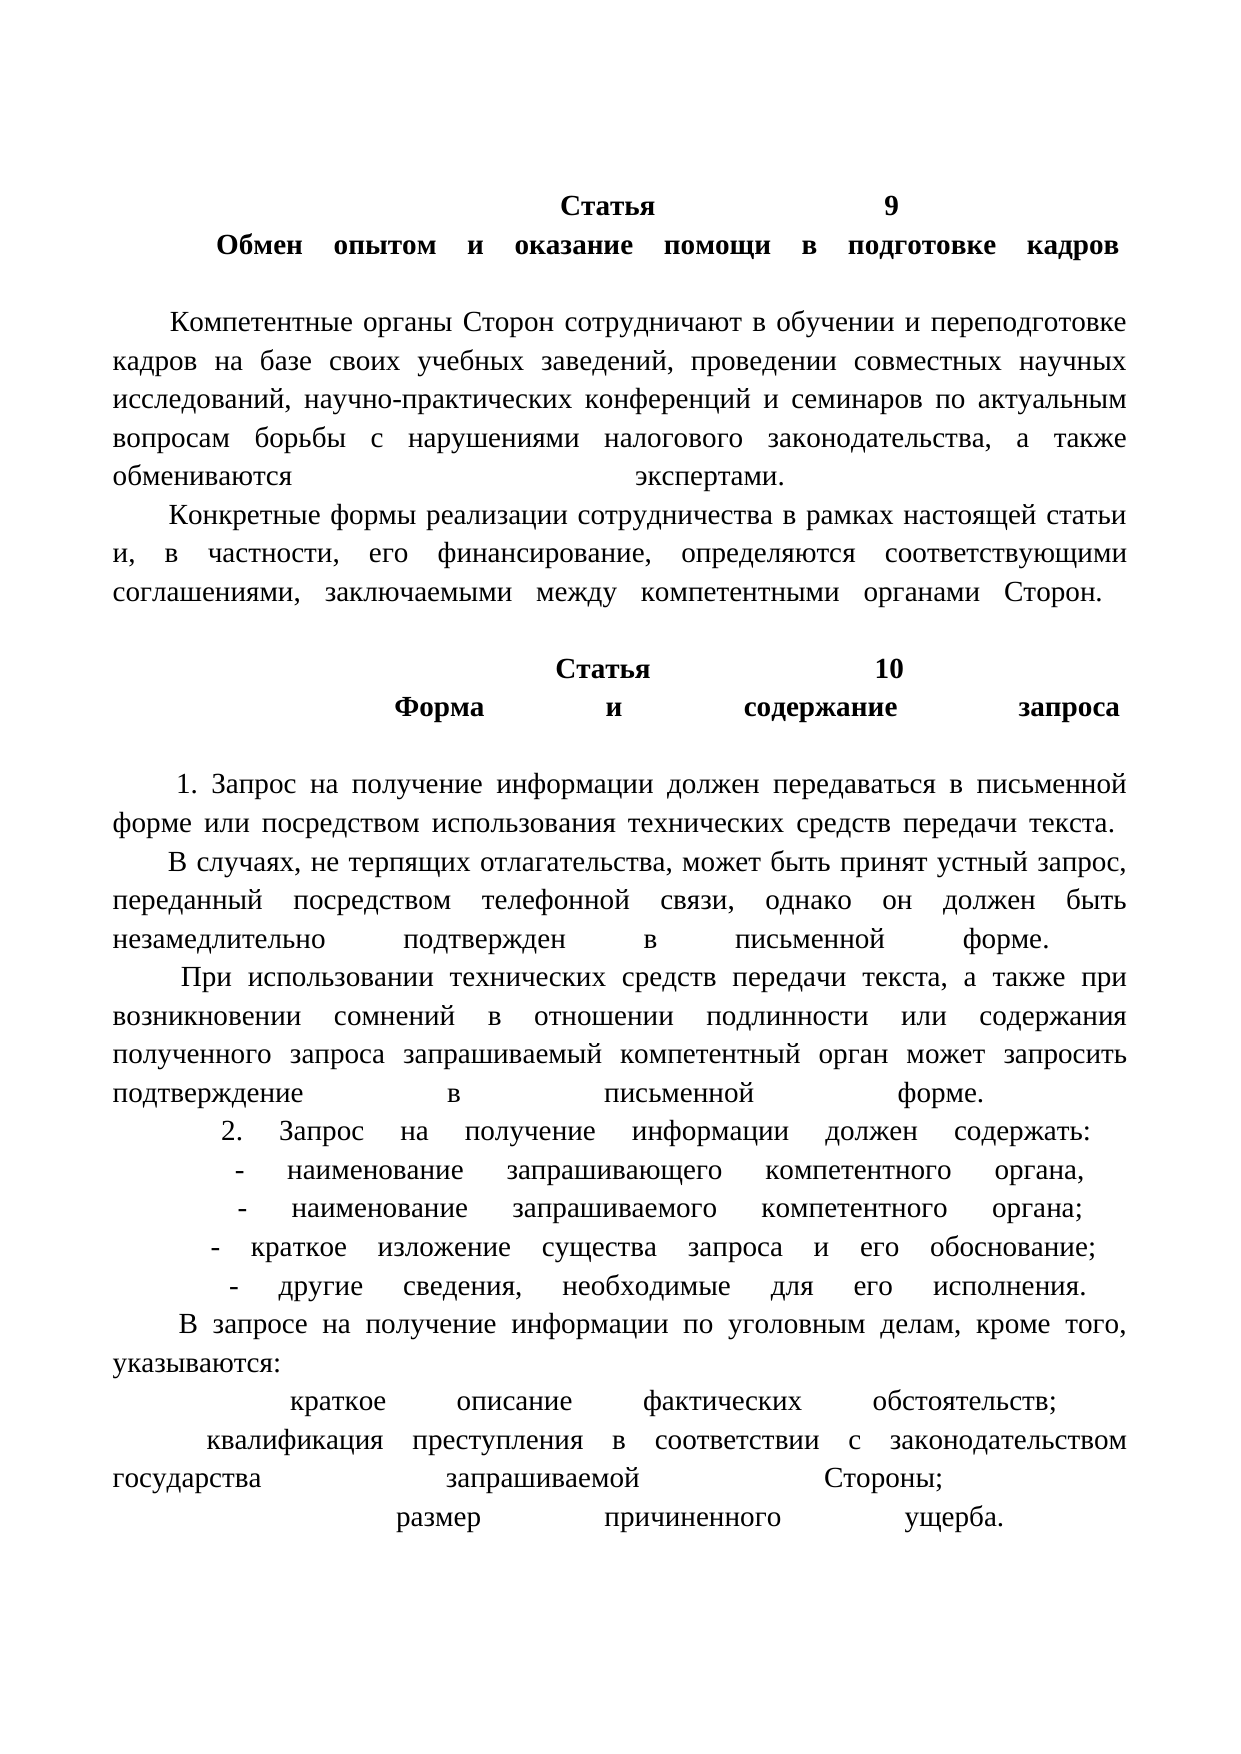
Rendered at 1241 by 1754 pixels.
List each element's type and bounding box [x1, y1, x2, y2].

text [112, 150, 1128, 1571]
